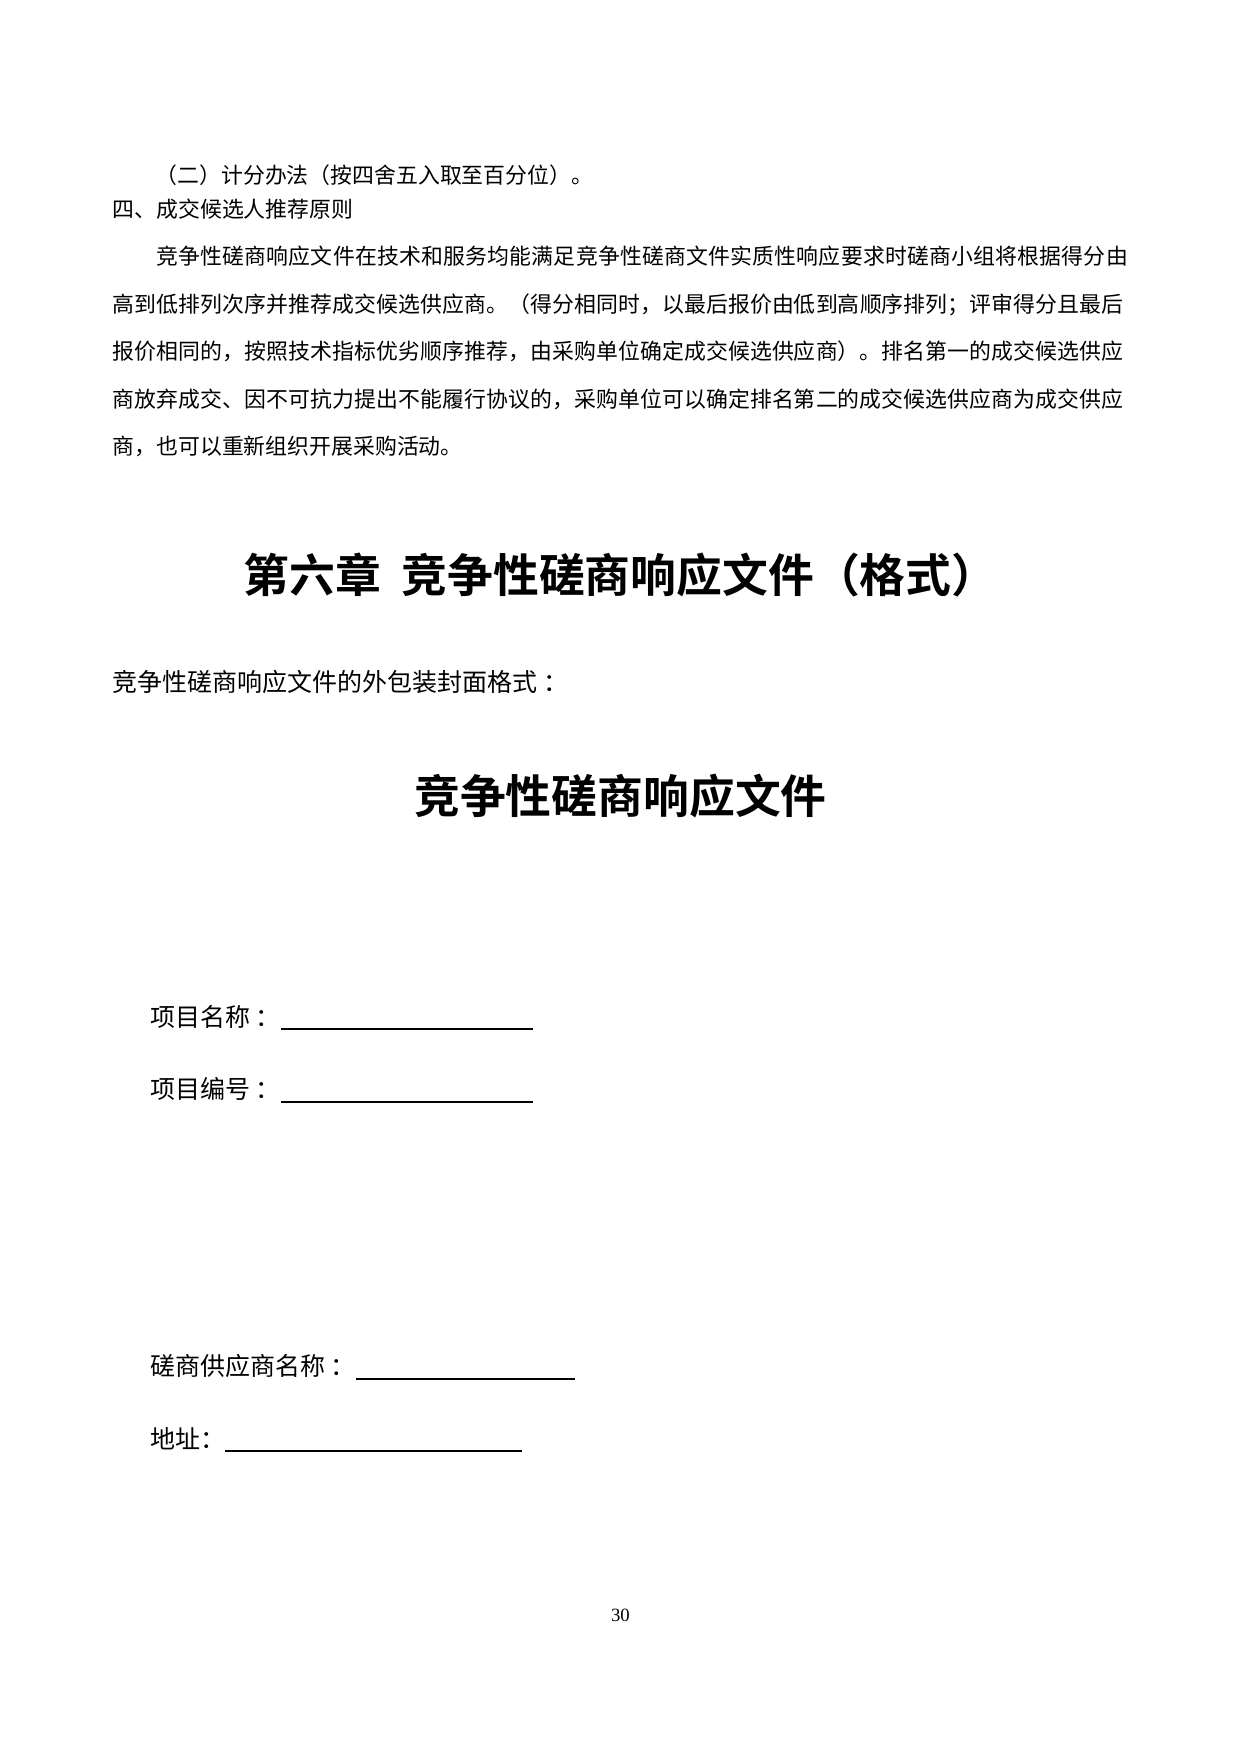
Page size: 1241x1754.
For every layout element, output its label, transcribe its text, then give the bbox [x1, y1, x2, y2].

text 竞争性磋商响应文件的外包装封面格式 ： [112, 662, 1128, 698]
text 磋商供应商名称 ： [112, 1347, 1128, 1383]
text 地址： [112, 1419, 1128, 1456]
title 第六章 竞争性磋商响应文件（格式） [112, 539, 1128, 606]
text 竞争性磋商响应文件在技术和服务均能满足竞争性磋商文件实质性响应要求时磋商小组将根据得分由高到低排列次序并推荐成交候选供应商。（得分相同时，以最后报价由低到高顺序排列；评审得分且最后报价相同的，按照技术指标优劣顺序推荐，由采购单位确定成交候选供应商）。排名第一的成交候选供应商放弃成交、因不可抗力提出不能履行协议的，采购单位可以确定排名第二的成交候选供应商为成交供应商，也可以重新组织开展采购活动。 [112, 239, 1128, 461]
text 项目名称 ： [112, 997, 1128, 1034]
text 项目编号 ： [112, 1070, 1128, 1106]
text 竞争性磋商响应文件 [112, 761, 1128, 827]
text 四、成交候选人推荐原则 [112, 192, 1128, 223]
text （二）计分办法（按四舍五入取至百分位）。 [112, 150, 1128, 192]
